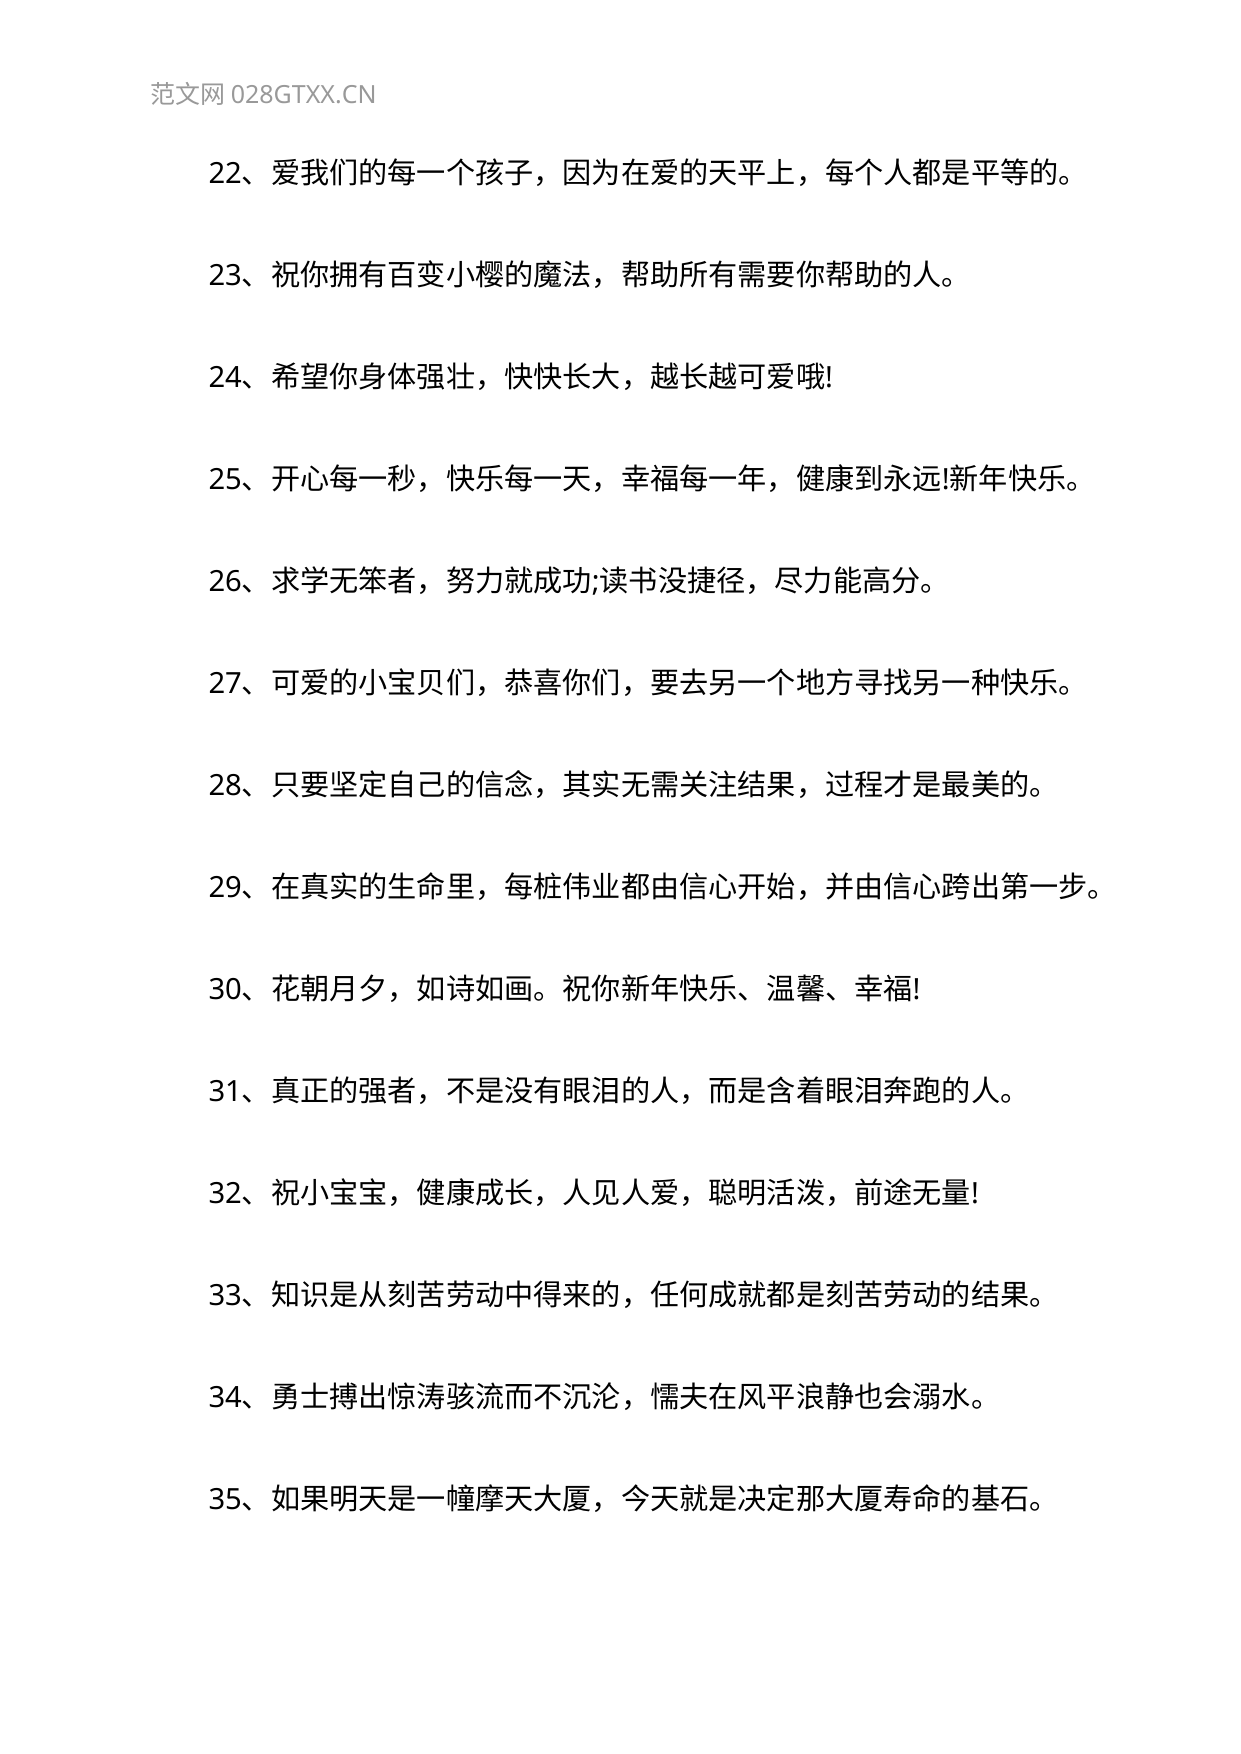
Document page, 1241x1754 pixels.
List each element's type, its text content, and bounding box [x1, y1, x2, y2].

text 27、可爱的小宝贝们，恭喜你们，要去另一个地方寻找另一种快乐。 [150, 660, 1090, 702]
text 34、勇士搏出惊涛骇流而不沉沦，懦夫在风平浪静也会溺水。 [150, 1374, 1090, 1416]
text 31、真正的强者，不是没有眼泪的人，而是含着眼泪奔跑的人。 [150, 1068, 1090, 1110]
text 22、爱我们的每一个孩子，因为在爱的天平上，每个人都是平等的。 [150, 150, 1090, 192]
text 26、求学无笨者，努力就成功;读书没捷径，尽力能高分。 [150, 558, 1090, 600]
text 33、知识是从刻苦劳动中得来的，任何成就都是刻苦劳动的结果。 [150, 1272, 1090, 1314]
text 28、只要坚定自己的信念，其实无需关注结果，过程才是最美的。 [150, 762, 1090, 804]
text 25、开心每一秒，快乐每一天，幸福每一年，健康到永远!新年快乐。 [150, 456, 1090, 498]
text 23、祝你拥有百变小樱的魔法，帮助所有需要你帮助的人。 [150, 252, 1090, 294]
text 35、如果明天是一幢摩天大厦，今天就是决定那大厦寿命的基石。 [150, 1476, 1090, 1518]
text 29、在真实的生命里，每桩伟业都由信心开始，并由信心跨出第一步。 [150, 864, 1090, 906]
text 32、祝小宝宝，健康成长，人见人爱，聪明活泼，前途无量! [150, 1170, 1090, 1212]
text 30、花朝月夕，如诗如画。祝你新年快乐、温馨、幸福! [150, 966, 1090, 1008]
text 24、希望你身体强壮，快快长大，越长越可爱哦! [150, 354, 1090, 396]
